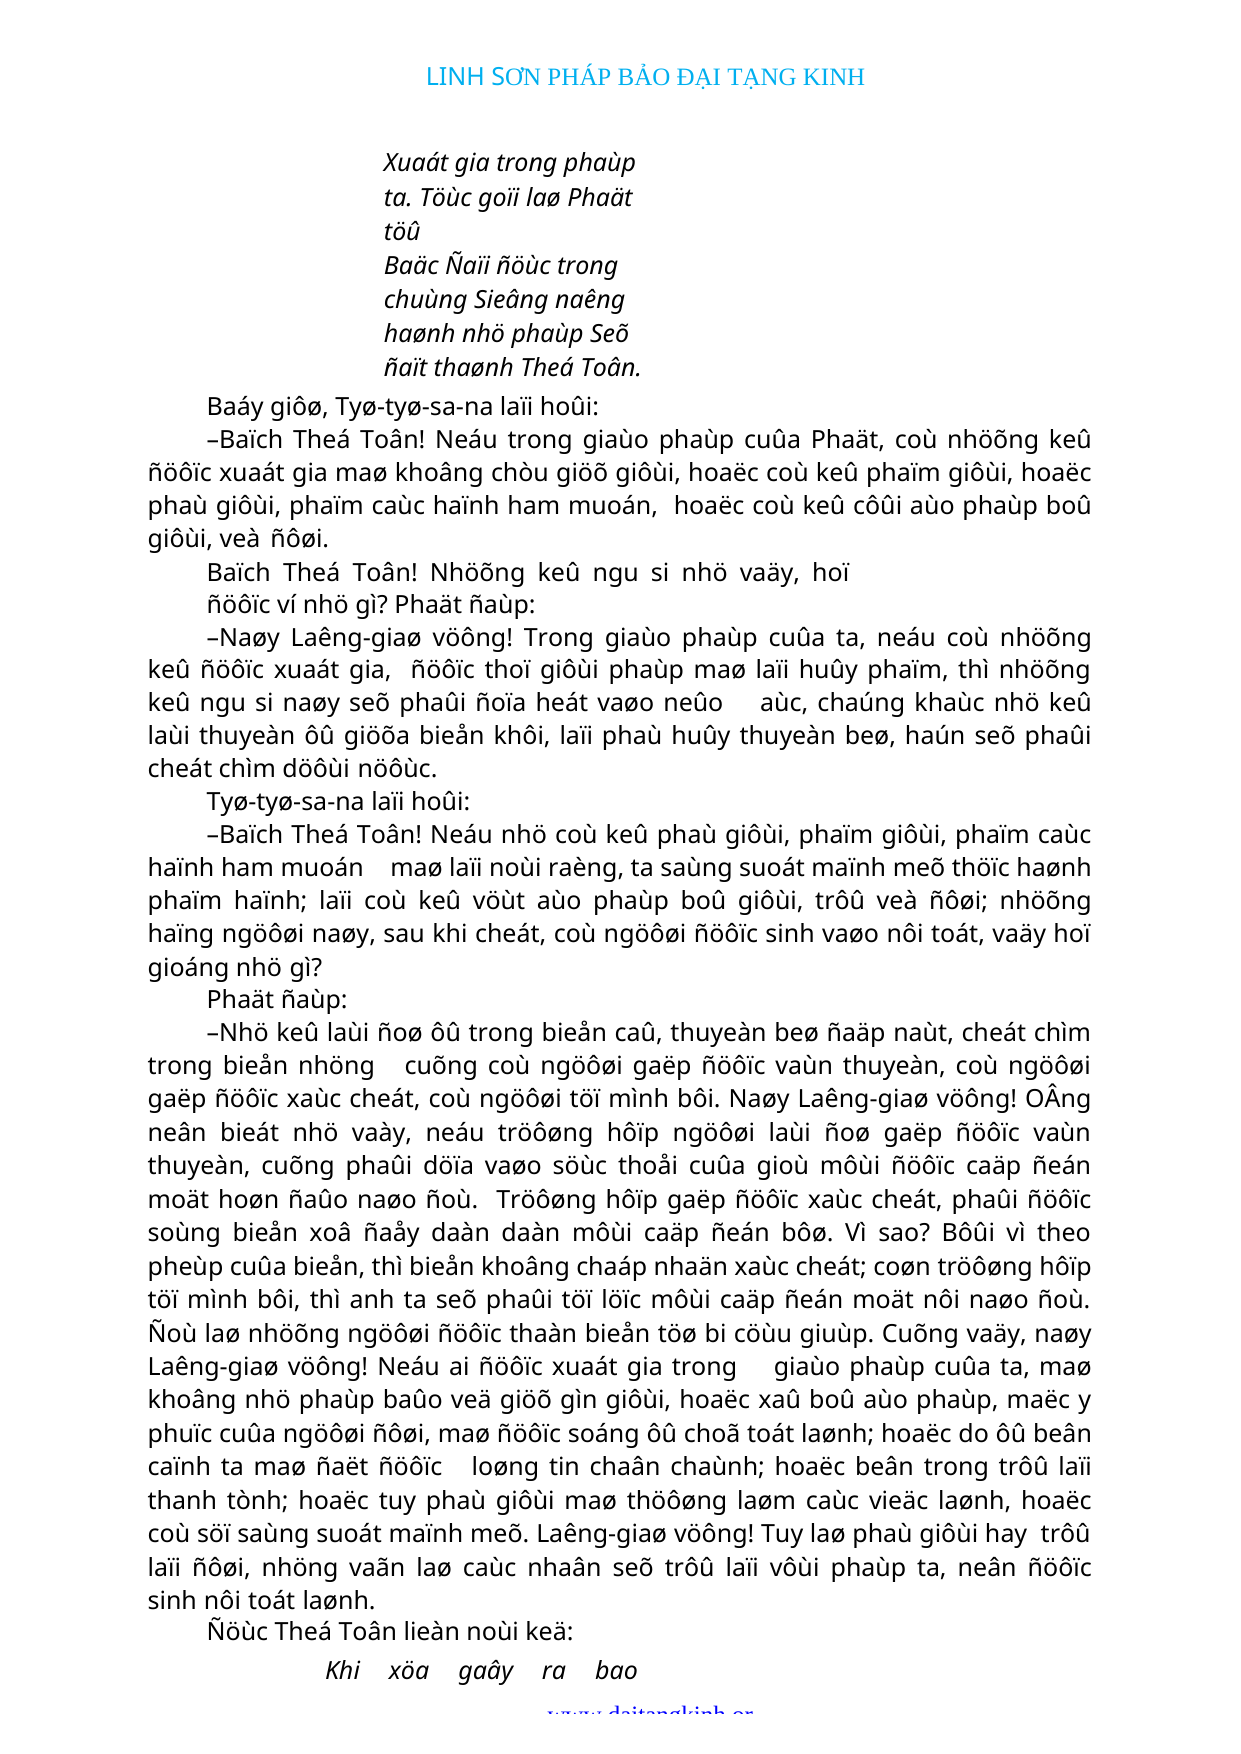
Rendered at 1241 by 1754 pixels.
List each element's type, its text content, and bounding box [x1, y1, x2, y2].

text –Nhö keû laùi ñoø ôû trong bieån caû, thuyeàn beø ñaäp naùt, cheát chìm trong bieån nhöng cuõng coù ngöôøi gaëp ñöôïc vaùn thuyeàn, coù ngöôøi gaëp ñöôïc xaùc cheát, coù ngöôøi töï mình bôi. Naøy Laêng-giaø vöông! OÂng neân bieát nhö vaày, neáu tröôøng hôïp ngöôøi laùi ñoø gaëp ñöôïc vaùn thuyeàn, cuõng phaûi döïa vaøo söùc thoåi cuûa gioù môùi ñöôïc caäp ñeán moät hoøn ñaûo naøo ñoù. Tröôøng hôïp gaëp ñöôïc xaùc cheát, phaûi ñöôïc soùng bieån xoâ ñaåy daàn daàn môùi caäp ñeán bôø. Vì sao? Bôûi vì theo pheùp cuûa bieån, thì bieån khoâng chaáp nhaän xaùc cheát; coøn tröôøng hôïp töï mình bôi, thì anh ta seõ phaûi töï löïc môùi caäp ñeán moät nôi naøo ñoù. Ñoù laø nhöõng ngöôøi ñöôïc thaàn bieån töø bi cöùu giuùp. Cuõng vaäy, naøy Laêng-giaø vöông! Neáu ai ñöôïc xuaát gia trong giaùo phaùp cuûa ta, maø khoâng nhö phaùp baûo veä giöõ gìn giôùi, hoaëc xaû boû aùo phaùp, maëc y phuïc cuûa ngöôøi ñôøi, maø ñöôïc soáng ôû choã toát laønh; hoaëc do ôû beân caïnh ta maø ñaët ñöôïc loøng tin chaân chaùnh; hoaëc beân trong trôû laïi thanh tònh; hoaëc tuy phaù giôùi maø thöôøng laøm caùc vieäc laønh, hoaëc coù söï saùng suoát maïnh meõ. Laêng-giaø vöông! Tuy laø phaù giôùi hay trôû laïi ñôøi, nhöng vaãn laø caùc nhaân seõ trôû laïi vôùi phaùp ta, neân ñöôïc sinh nôi toát laønh. [147, 1015, 1093, 1617]
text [325, 1653, 638, 1687]
text Ñöùc Theá Toân lieàn noùi keä: [206, 1617, 1105, 1647]
text –Baïch Theá Toân! Neáu trong giaùo phaùp cuûa Phaät, coù nhöõng keû ñöôïc xuaát gia maø khoâng chòu giöõ giôùi, hoaëc coù keû phaïm giôùi, hoaëc phaù giôùi, phaïm caùc haïnh ham muoán, hoaëc coù keû côûi aùo phaùp boû giôùi, veà ñôøi. [147, 422, 1093, 555]
text Xuaát gia trong phaùp ta. Töùc goïi laø Phaät töû [384, 145, 646, 247]
text Baáy giôø, Tyø-tyø-sa-na laïi hoûi: [206, 389, 1105, 421]
text Phaät ñaùp: [206, 983, 1105, 1015]
text Baäc Ñaïi ñöùc trong chuùng Sieâng naêng haønh nhö phaùp Seõ ñaït thaønh Theá Toân. [384, 247, 663, 383]
text –Naøy Laêng-giaø vöông! Trong giaùo phaùp cuûa ta, neáu coù nhöõng keû ñöôïc xuaát gia, ñöôïc thoï giôùi phaùp maø laïi huûy phaïm, thì nhöõng keû ngu si naøy seõ phaûi ñoïa heát vaøo neûo aùc, chaúng khaùc nhö keû laùi thuyeàn ôû giöõa bieån khôi, laïi phaù huûy thuyeàn beø, haún seõ phaûi cheát chìm döôùi nöôùc. [147, 621, 1093, 784]
text –Baïch Theá Toân! Neáu nhö coù keû phaù giôùi, phaïm giôùi, phaïm caùc haïnh ham muoán maø laïi noùi raèng, ta saùng suoát maïnh meõ thöïc haønh phaïm haïnh; laïi coù keû vöùt aùo phaùp boû giôùi, trôû veà ñôøi; nhöõng haïng ngöôøi naøy, sau khi cheát, coù ngöôøi ñöôïc sinh vaøo nôi toát, vaäy hoï gioáng nhö gì? [147, 816, 1093, 983]
text Baïch Theá Toân! Nhöõng keû ngu si nhö vaäy, hoï ñöôïc ví nhö gì? Phaät ñaùp: [206, 555, 850, 621]
text Tyø-tyø-sa-na laïi hoûi: [206, 784, 1105, 816]
